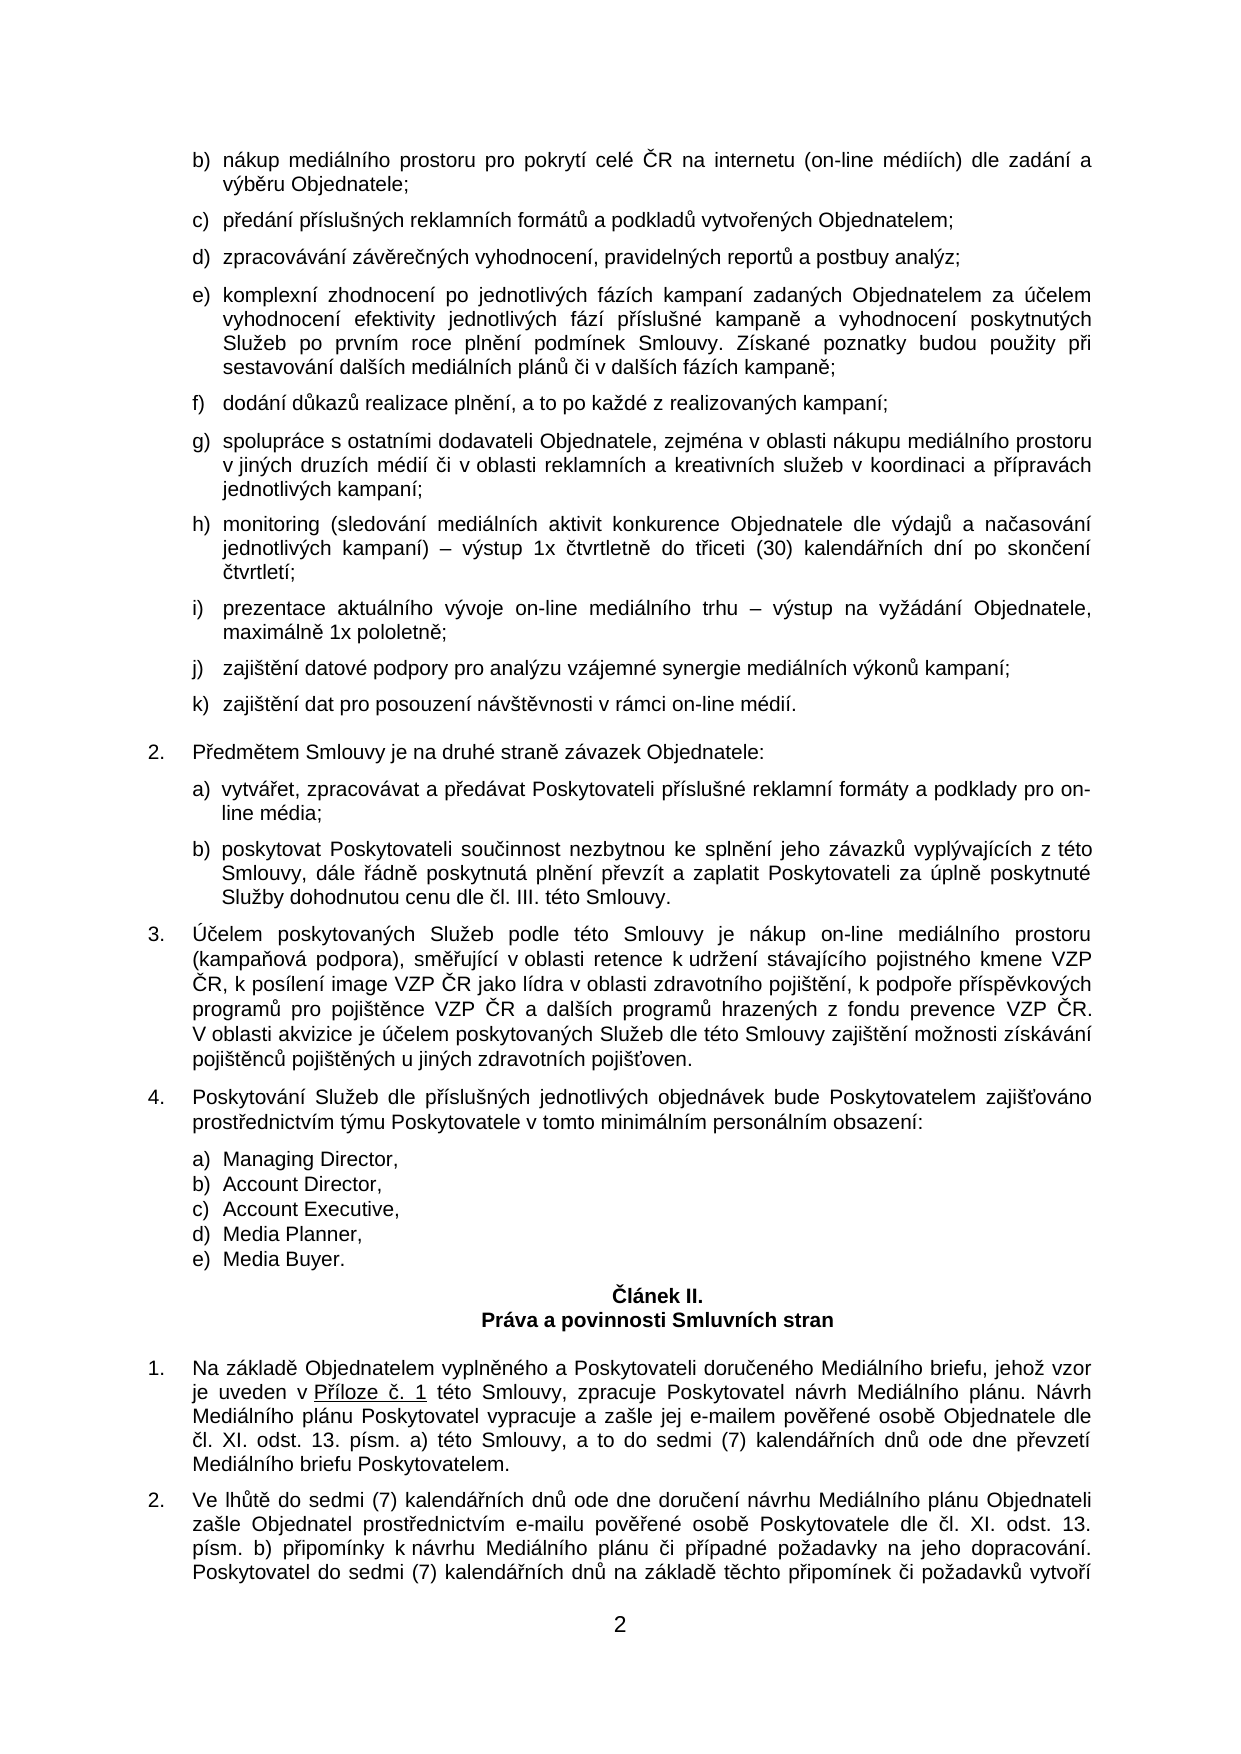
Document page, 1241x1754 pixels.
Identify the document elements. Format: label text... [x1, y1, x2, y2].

list dodání důkazů realizace plnění, a to po každé z realizovaných kampaní; [192, 391, 1093, 415]
list zpracovávání závěrečných vyhodnocení, pravidelných reportů a postbuy analýz; [192, 245, 1093, 269]
list nákup mediálního prostoru pro pokrytí celé ČR na internetu (on-line médiích) dle zadání a výběru Objednatele; [192, 148, 1093, 196]
text Článek II. [223, 1284, 1093, 1308]
list Předmětem Smlouvy je na druhé straně závazek Objednatele: [148, 740, 1093, 764]
list předání příslušných reklamních formátů a podkladů vytvořených Objednatelem; [192, 207, 1093, 231]
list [148, 1488, 1093, 1584]
list komplexní zhodnocení po jednotlivých fázích kampaní zadaných Objednatelem za účelem vyhodnocení efektivity jednotlivých fází příslušné kampaně a vyhodnocení poskytnutých Služeb po prvním roce plnění podmínek Smlouvy. Získané poznatky budou použity při sestavování dalších mediálních plánů či v dalších fázích kampaně; [192, 283, 1093, 379]
list Účelem poskytovaných Služeb podle této Smlouvy je nákup on-line mediálního prostoru (kampaňová podpora), směřující v oblasti retence k udržení stávajícího pojistného kmene VZP ČR, k posílení image VZP ČR jako lídra v oblasti zdravotního pojištění, k podpoře příspěvkových programů pro pojištěnce VZP ČR a dalších programů hrazených z fondu prevence VZP ČR. V oblasti akvizice je účelem poskytovaných Služeb dle této Smlouvy zajištění možnosti získávání pojištěnců pojištěných u jiných zdravotních pojišťoven. [148, 921, 1093, 1071]
text e) Media Buyer. [192, 1246, 1093, 1271]
list vytvářet, zpracovávat a předávat Poskytovateli příslušné reklamní formáty a podklady pro on-line média; [192, 776, 1093, 824]
text b) Account Director, [192, 1171, 1093, 1196]
text a) Managing Director, [192, 1146, 1093, 1171]
text d) Media Planner, [192, 1221, 1093, 1246]
text Práva a povinnosti Smluvních stran [223, 1308, 1093, 1332]
list spolupráce s ostatními dodavateli Objednatele, zejména v oblasti nákupu mediálního prostoru v jiných druzích médií či v oblasti reklamních a kreativních služeb v koordinaci a přípravách jednotlivých kampaní; [192, 428, 1093, 500]
list Na základě Objednatelem vyplněného a Poskytovateli doručeného Mediálního briefu, jehož vzor je uveden v Příloze č. 1 této Smlouvy, zpracuje Poskytovatel návrh Mediálního plánu. Návrh Mediálního plánu Poskytovatel vypracuje a zašle jej e-mailem pověřené osobě Objednatele dle čl. XI. odst. 13. písm. a) této Smlouvy, a to do sedmi (7) kalendářních dnů ode dne převzetí Mediálního briefu Poskytovatelem. [148, 1356, 1093, 1475]
list zajištění datové podpory pro analýzu vzájemné synergie mediálních výkonů kampaní; [192, 656, 1093, 680]
list poskytovat Poskytovateli součinnost nezbytnou ke splnění jeho závazků vyplývajících z této Smlouvy, dále řádně poskytnutá plnění převzít a zaplatit Poskytovateli za úplně poskytnuté Služby dohodnutou cenu dle čl. III. této Smlouvy. [192, 837, 1093, 909]
list prezentace aktuálního vývoje on-line mediálního trhu – výstup na vyžádání Objednatele, maximálně 1x pololetně; [192, 596, 1093, 644]
list monitoring (sledování mediálních aktivit konkurence Objednatele dle výdajů a načasování jednotlivých kampaní) – výstup 1x čtvrtletně do třiceti (30) kalendářních dní po skončení čtvrtletí; [192, 512, 1093, 584]
list zajištění dat pro posouzení návštěvnosti v rámci on-line médií. [192, 692, 1093, 716]
text c) Account Executive, [192, 1196, 1093, 1221]
list Poskytování Služeb dle příslušných jednotlivých objednávek bude Poskytovatelem zajišťováno prostřednictvím týmu Poskytovatele v tomto minimálním personálním obsazení: [148, 1084, 1093, 1134]
